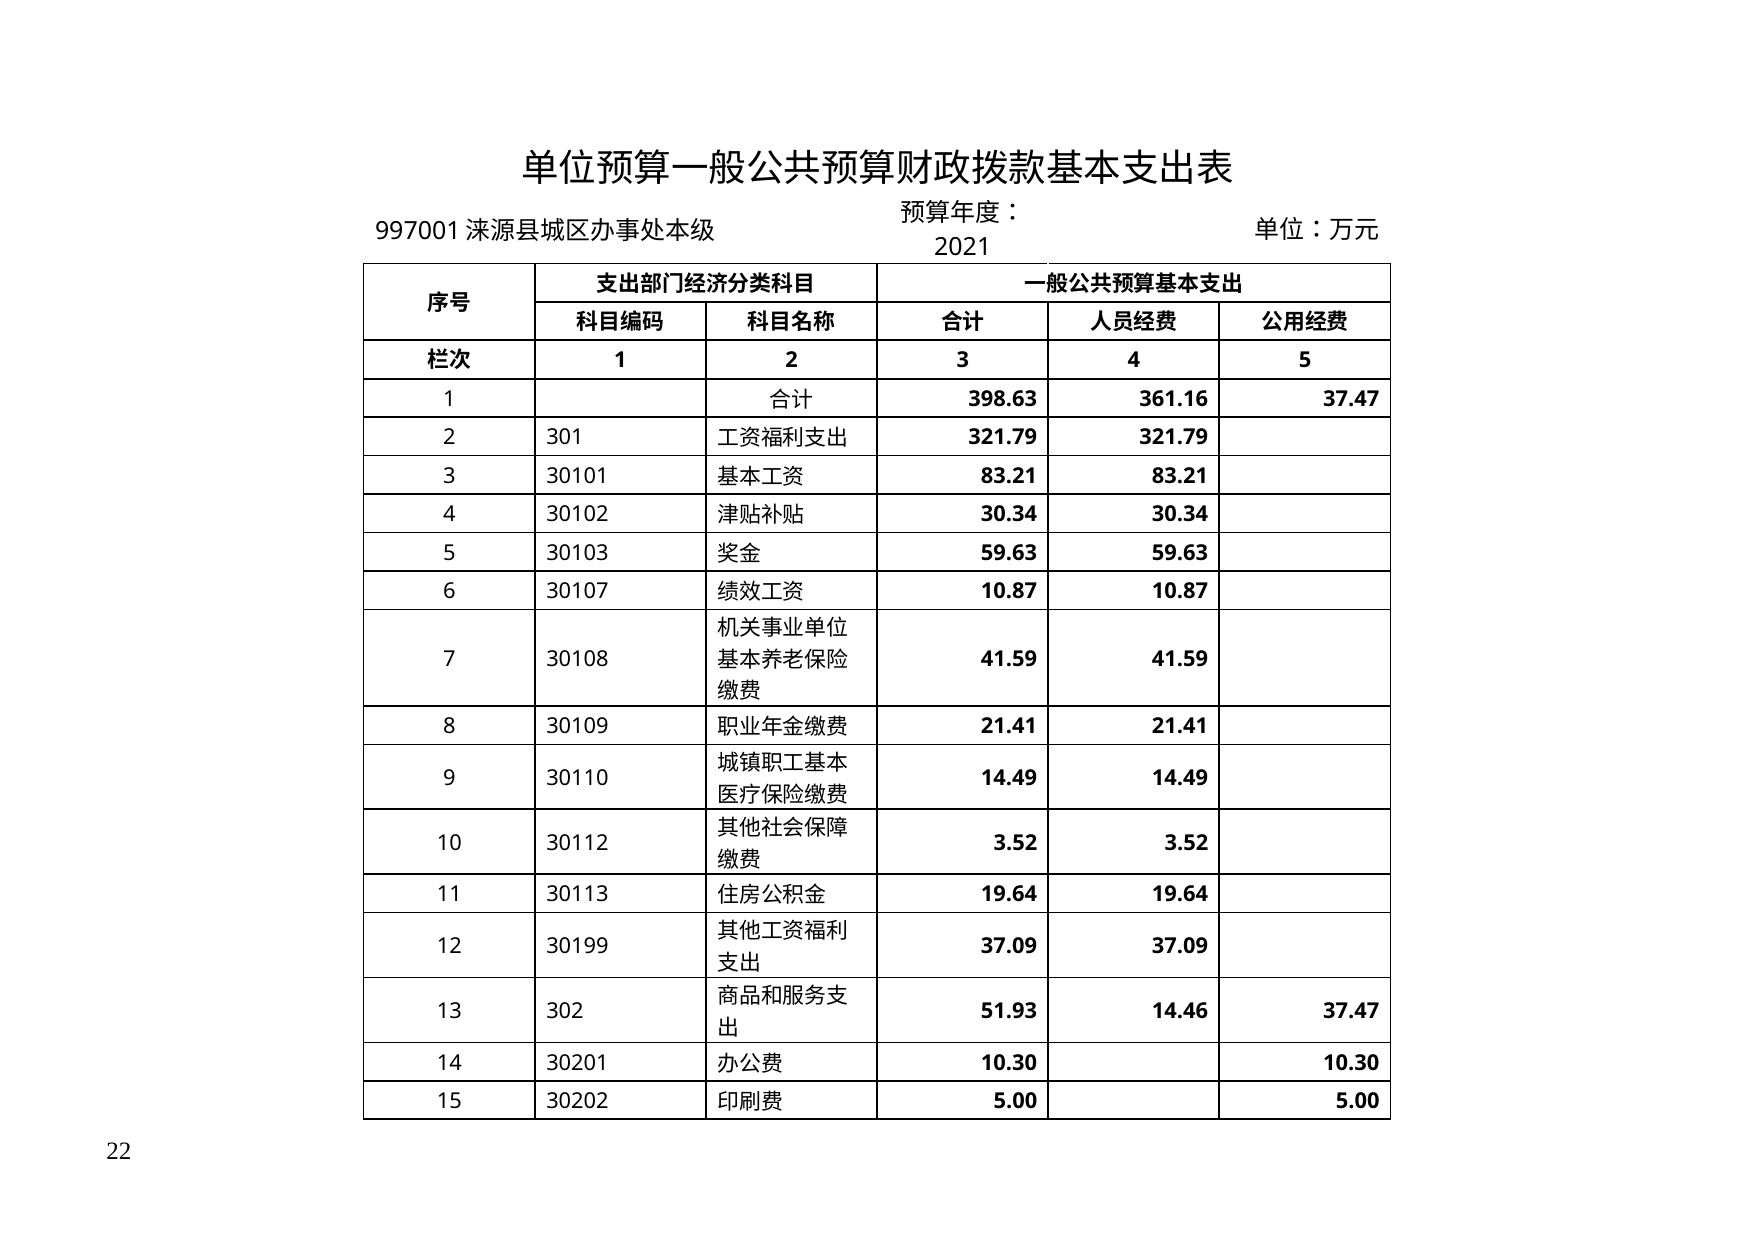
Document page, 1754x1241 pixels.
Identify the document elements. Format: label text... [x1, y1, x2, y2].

table_cell 11 [364, 875, 534, 912]
table_cell 一般公共预算基本支出 [878, 264, 1390, 301]
table_cell 3 [364, 456, 534, 493]
table_header 单位：万元 [1049, 195, 1390, 262]
table_cell [1220, 418, 1390, 455]
table_cell 30108 [536, 610, 705, 705]
table_cell 59.63 [1049, 533, 1218, 570]
table_cell 其他工资福利支出 [707, 913, 876, 977]
table_cell 序号 [364, 264, 534, 339]
table_cell 栏次 [364, 341, 534, 378]
table_cell 8 [364, 707, 534, 743]
table_cell 30102 [536, 495, 705, 532]
table_cell 30113 [536, 875, 705, 912]
table_cell 14.49 [878, 745, 1047, 808]
table_cell 19.64 [878, 875, 1047, 912]
table_cell 321.79 [1049, 418, 1218, 455]
table_cell 办公费 [707, 1043, 876, 1080]
table_cell 30201 [536, 1043, 705, 1080]
table_cell 城镇职工基本医疗保险缴费 [707, 745, 876, 808]
table_cell 科目名称 [707, 303, 876, 339]
table_cell 30.34 [1049, 495, 1218, 532]
table_cell 321.79 [878, 418, 1047, 455]
table_cell 83.21 [878, 456, 1047, 493]
table_cell [1049, 1082, 1218, 1118]
table_cell [1220, 745, 1390, 808]
table_cell 住房公积金 [707, 875, 876, 912]
table_cell 361.16 [1049, 380, 1218, 416]
table_cell 21.41 [1049, 707, 1218, 743]
table_cell 30112 [536, 810, 705, 873]
table_cell 1 [364, 380, 534, 416]
table_cell 14 [364, 1043, 534, 1080]
table_cell 37.47 [1220, 380, 1390, 416]
table_cell 绩效工资 [707, 572, 876, 608]
table_cell 支出部门经济分类科目 [536, 264, 876, 301]
table_cell 10.87 [878, 572, 1047, 608]
table_cell 37.09 [878, 913, 1047, 977]
table_cell 30101 [536, 456, 705, 493]
table_cell 30107 [536, 572, 705, 608]
table_cell [1220, 913, 1390, 977]
table_cell 奖金 [707, 533, 876, 570]
table_cell 人员经费 [1049, 303, 1218, 339]
table_cell 30202 [536, 1082, 705, 1118]
table_cell 职业年金缴费 [707, 707, 876, 743]
table_cell [536, 380, 705, 416]
table_cell 30110 [536, 745, 705, 808]
table_cell 59.63 [878, 533, 1047, 570]
table_header 997001涞源县城区办事处本级 [364, 195, 876, 262]
table_cell 30.34 [878, 495, 1047, 532]
table_cell [1220, 875, 1390, 912]
table_cell 5.00 [878, 1082, 1047, 1118]
table_cell [1220, 610, 1390, 705]
table_cell 19.64 [1049, 875, 1218, 912]
table_cell 7 [364, 610, 534, 705]
table_cell 3.52 [878, 810, 1047, 873]
table_cell 10 [364, 810, 534, 873]
table_cell 10.87 [1049, 572, 1218, 608]
table_cell 12 [364, 913, 534, 977]
text 单位预算一般公共预算财政拨款基本支出表 [106, 142, 1648, 193]
table_cell 9 [364, 745, 534, 808]
table_cell 商品和服务支出 [707, 978, 876, 1041]
table_cell 公用经费 [1220, 303, 1390, 339]
table_cell 41.59 [1049, 610, 1218, 705]
table_cell 30103 [536, 533, 705, 570]
table_cell 5 [1220, 341, 1390, 378]
table_cell 其他社会保障缴费 [707, 810, 876, 873]
table_cell 302 [536, 978, 705, 1041]
table_cell 3 [878, 341, 1047, 378]
table_cell [1220, 456, 1390, 493]
table_cell 合计 [707, 380, 876, 416]
table_cell 津贴补贴 [707, 495, 876, 532]
table_cell 398.63 [878, 380, 1047, 416]
table_cell [1220, 572, 1390, 608]
table_cell 21.41 [878, 707, 1047, 743]
table_cell [1220, 810, 1390, 873]
table_cell [1220, 707, 1390, 743]
table_cell 4 [1049, 341, 1218, 378]
table_cell 机关事业单位基本养老保险缴费 [707, 610, 876, 705]
table_cell 30199 [536, 913, 705, 977]
table_cell [1049, 1043, 1218, 1080]
table_cell [1220, 533, 1390, 570]
table_cell 10.30 [878, 1043, 1047, 1080]
table_cell 83.21 [1049, 456, 1218, 493]
table_cell 科目编码 [536, 303, 705, 339]
table_cell 51.93 [878, 978, 1047, 1041]
table_cell 301 [536, 418, 705, 455]
table_header 预算年度：2021 [878, 195, 1047, 262]
table_cell 14.46 [1049, 978, 1218, 1041]
table_cell 1 [536, 341, 705, 378]
table_cell 5.00 [1220, 1082, 1390, 1118]
table_cell [1220, 495, 1390, 532]
table_cell 41.59 [878, 610, 1047, 705]
table_cell 5 [364, 533, 534, 570]
table_cell 37.47 [1220, 978, 1390, 1041]
table_cell 15 [364, 1082, 534, 1118]
table_cell 6 [364, 572, 534, 608]
table_cell 印刷费 [707, 1082, 876, 1118]
table_cell 10.30 [1220, 1043, 1390, 1080]
table_cell 2 [707, 341, 876, 378]
table_cell 3.52 [1049, 810, 1218, 873]
table_cell 14.49 [1049, 745, 1218, 808]
table_cell 13 [364, 978, 534, 1041]
table_cell 30109 [536, 707, 705, 743]
table_cell 基本工资 [707, 456, 876, 493]
table_cell 37.09 [1049, 913, 1218, 977]
table_cell 2 [364, 418, 534, 455]
table_cell 4 [364, 495, 534, 532]
table_cell 工资福利支出 [707, 418, 876, 455]
table_cell 合计 [878, 303, 1047, 339]
